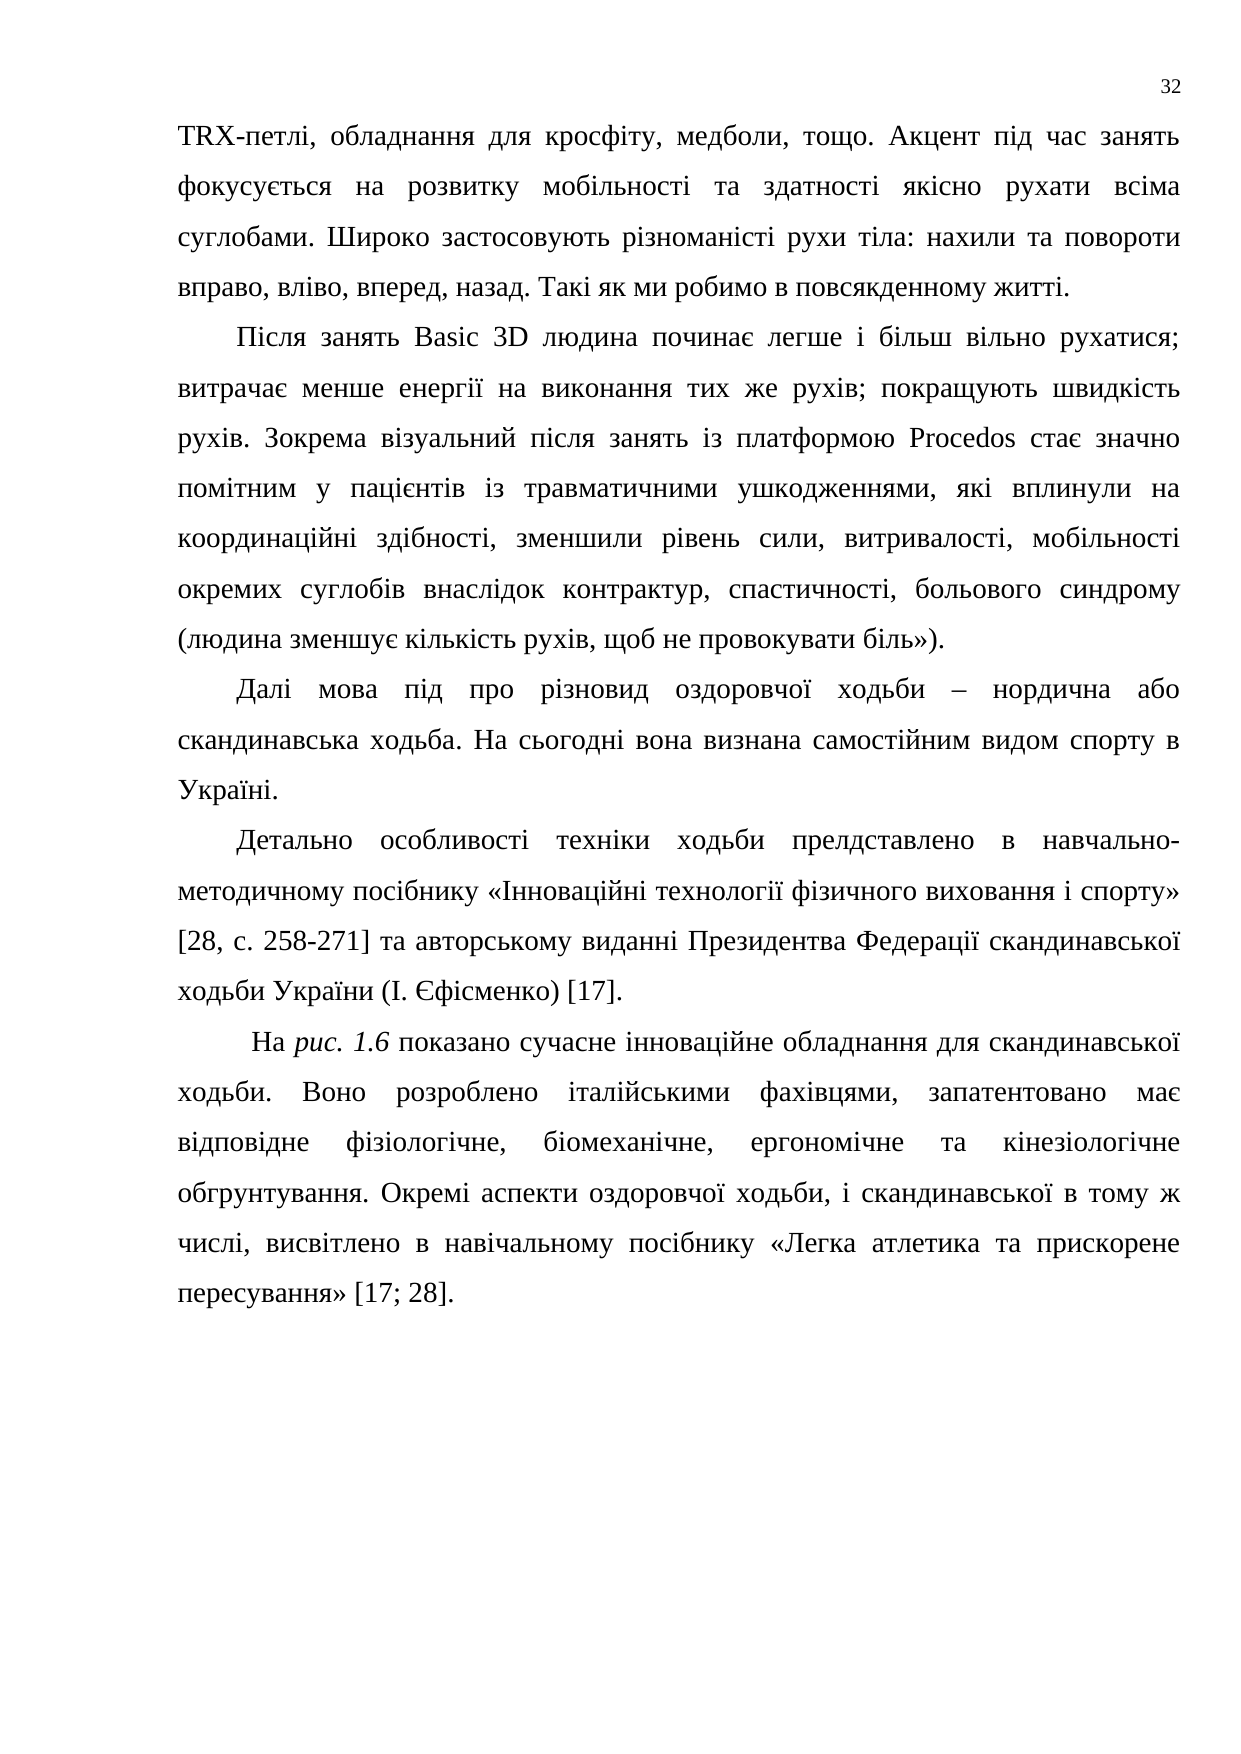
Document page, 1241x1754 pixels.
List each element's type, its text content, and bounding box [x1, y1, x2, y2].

text Далі мова під про різновид оздоровчої ходьби – нордична або скандинавська ходьба. На сьогодні вона визнана самостійним видом спорту в Україні. [177, 672, 1181, 806]
text Детально особливості техніки ходьби прелдставлено в навчально-методичному посібнику «Інноваційні технології фізичного виховання і спорту» [28, с. 258-271] та авторському виданні Президентва Федерації скандинавської ходьби України (І. Єфісменко) [17]. [177, 822, 1181, 1007]
text Після занять Basic 3D людина починає легше і більш вільно рухатися; витрачає менше енергії на виконання тих же рухів; покращують швидкість рухів. Зокрема візуальний після занять із платформою Procedos стає значно помітним у пацієнтів із травматичними ушкодженнями, які вплинули на координаційні здібності, зменшили рівень сили, витривалості, мобільності окремих суглобів внаслідок контрактур, спастичності, больового синдрому (людина зменшує кількість рухів, щоб не провокувати біль»). [177, 319, 1181, 655]
text На рис. 1.6 показано сучасне інноваційне обладнання для скандинавської ходьби. Воно розроблено італійськими фахівцями, запатентовано має відповідне фізіологічне, біомеханічне, ергономічне та кінезіологічне обгрунтування. Окремі аспекти оздоровчої ходьби, і скандинавської в тому ж числі, висвітлено в навічальному посібнику «Легка атлетика та прискорене пересування» [17; 28]. [177, 1024, 1181, 1309]
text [177, 118, 1181, 303]
